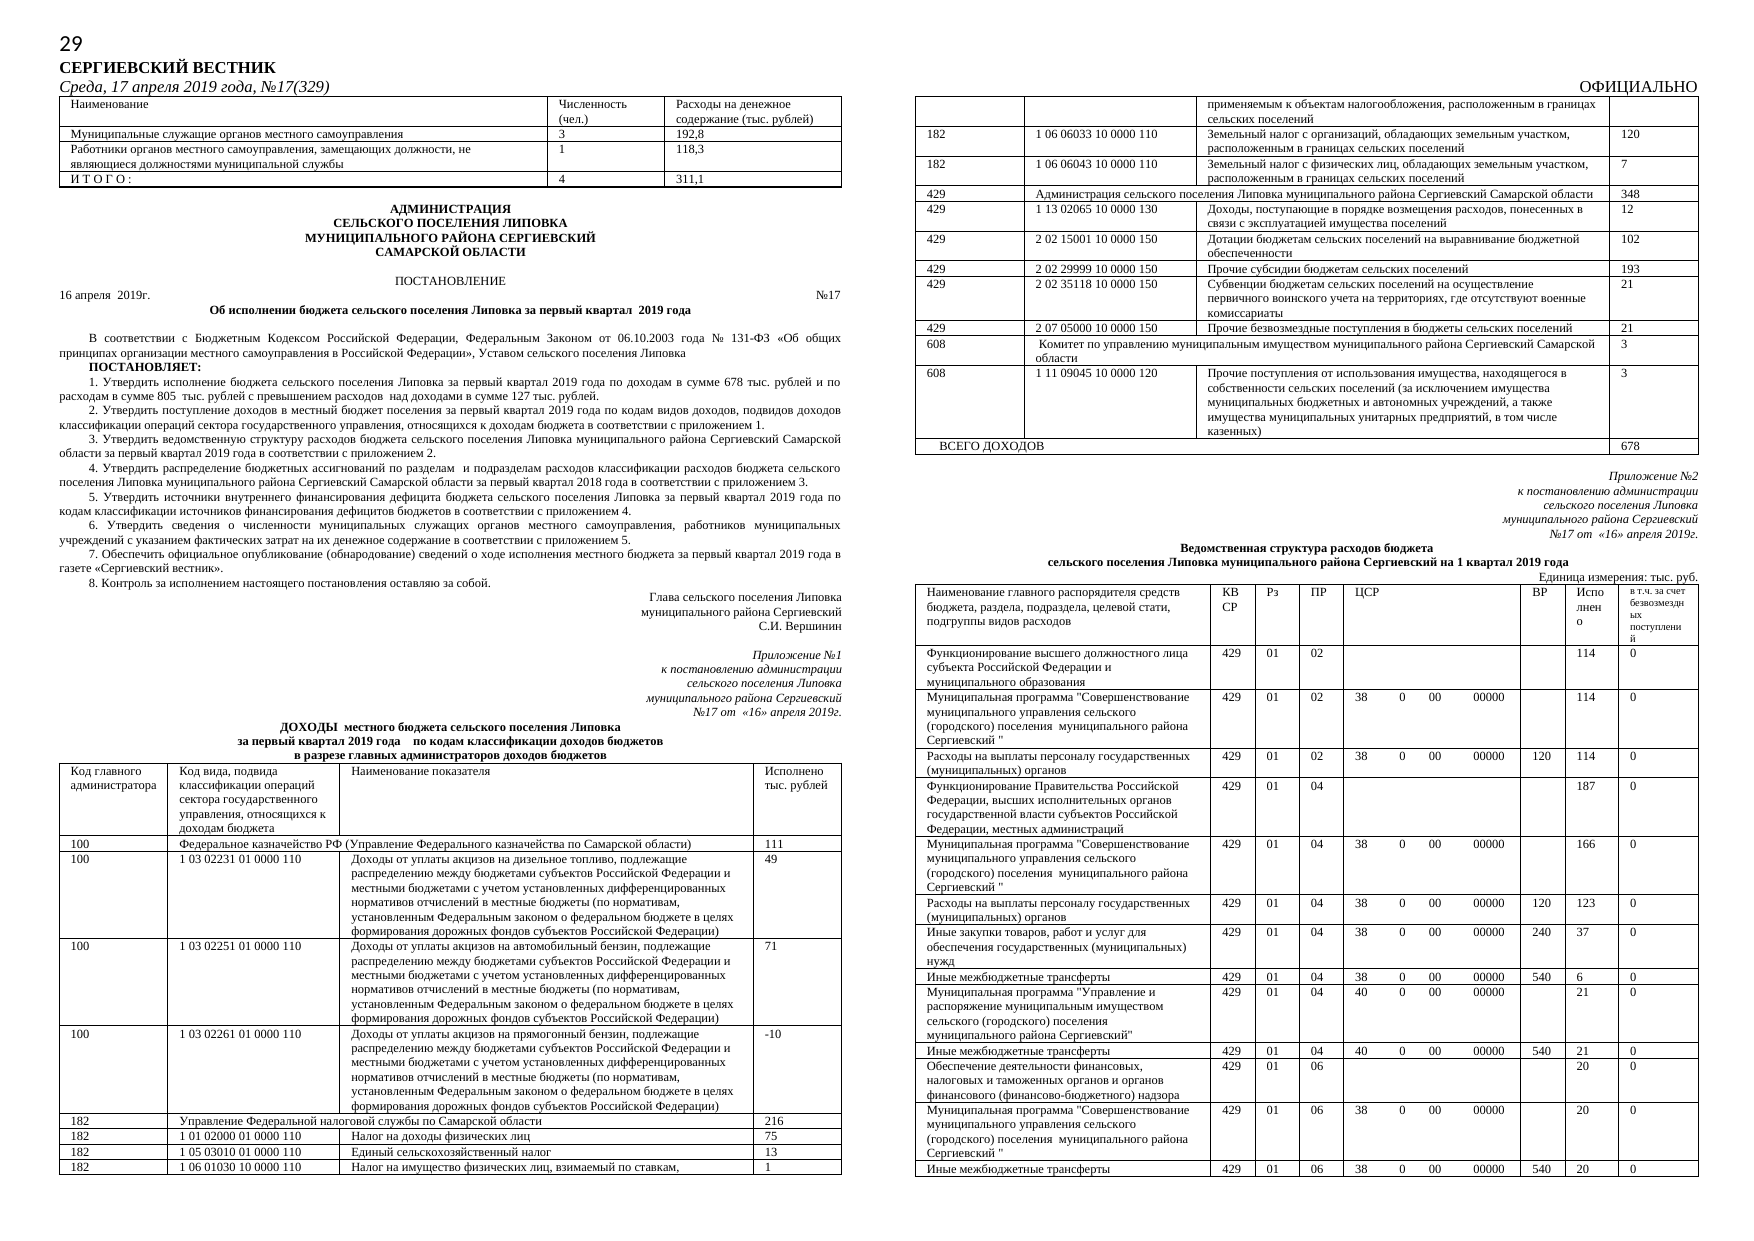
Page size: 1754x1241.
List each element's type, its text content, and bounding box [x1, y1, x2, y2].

text 16 апреля 2019г. №17 [59, 288, 842, 302]
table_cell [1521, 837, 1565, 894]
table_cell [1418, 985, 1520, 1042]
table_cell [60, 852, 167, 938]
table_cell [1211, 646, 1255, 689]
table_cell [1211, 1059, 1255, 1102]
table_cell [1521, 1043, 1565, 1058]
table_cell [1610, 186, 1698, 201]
text №17 от «16» апреля 2019г. [915, 526, 1698, 541]
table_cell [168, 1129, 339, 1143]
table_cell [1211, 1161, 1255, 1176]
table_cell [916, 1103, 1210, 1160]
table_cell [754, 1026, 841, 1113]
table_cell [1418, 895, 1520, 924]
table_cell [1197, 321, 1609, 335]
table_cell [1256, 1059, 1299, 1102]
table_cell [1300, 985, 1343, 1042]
text 2. Утвердить поступление доходов в местный бюджет поселения за первый квартал 2019 года по кодам видов доходов, подвидов доходов классификации операций сектора государственного управления, относящихся к доходам бюджета в соответствии с приложением 1. [59, 403, 842, 432]
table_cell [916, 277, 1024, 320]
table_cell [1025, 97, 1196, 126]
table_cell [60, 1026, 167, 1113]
text за первый квартал 2019 года по кодам классификации доходов бюджетов [59, 734, 842, 748]
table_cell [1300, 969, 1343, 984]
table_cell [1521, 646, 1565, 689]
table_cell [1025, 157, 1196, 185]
text САМАРСКОЙ ОБЛАСТИ [59, 245, 842, 259]
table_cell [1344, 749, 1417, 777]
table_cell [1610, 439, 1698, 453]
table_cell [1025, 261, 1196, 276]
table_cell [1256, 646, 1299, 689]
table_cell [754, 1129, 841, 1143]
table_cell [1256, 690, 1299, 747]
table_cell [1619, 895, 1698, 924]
text 3. Утвердить ведомственную структуру расходов бюджета сельского поселения Липовка муниципального района Сергиевский Самарской области за первый квартал 2019 года в соответствии с приложением 2. [59, 432, 842, 461]
text 5. Утвердить источники внутреннего финансирования дефицита бюджета сельского поселения Липовка за первый квартал 2019 года по кодам классификации источников финансирования дефицитов бюджетов в соответствии с приложением 4. [59, 489, 842, 518]
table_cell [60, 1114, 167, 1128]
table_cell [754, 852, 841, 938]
text к постановлению администрации [59, 662, 842, 676]
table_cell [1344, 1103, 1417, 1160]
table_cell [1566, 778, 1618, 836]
text Приложение №2 [915, 469, 1698, 483]
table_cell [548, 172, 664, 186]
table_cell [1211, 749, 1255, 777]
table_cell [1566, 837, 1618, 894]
text сельского поселения Липовка [915, 498, 1698, 512]
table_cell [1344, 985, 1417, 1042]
text 8. Контроль за исполнением настоящего постановления оставляю за собой. [59, 576, 842, 590]
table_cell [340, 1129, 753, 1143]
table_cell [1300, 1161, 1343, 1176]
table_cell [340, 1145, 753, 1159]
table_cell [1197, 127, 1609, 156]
text Об исполнении бюджета сельского поселения Липовка за первый квартал 2019 года [59, 302, 842, 317]
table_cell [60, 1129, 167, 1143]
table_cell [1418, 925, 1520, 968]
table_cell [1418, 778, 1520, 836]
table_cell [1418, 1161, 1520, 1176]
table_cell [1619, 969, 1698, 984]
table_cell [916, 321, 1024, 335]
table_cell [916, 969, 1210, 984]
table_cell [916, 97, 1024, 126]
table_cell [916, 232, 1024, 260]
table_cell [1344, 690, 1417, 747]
text Приложение №1 [59, 647, 842, 662]
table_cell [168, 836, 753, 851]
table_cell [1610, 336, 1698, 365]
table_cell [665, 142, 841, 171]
text ПОСТАНОВЛЯЕТ: [59, 360, 842, 374]
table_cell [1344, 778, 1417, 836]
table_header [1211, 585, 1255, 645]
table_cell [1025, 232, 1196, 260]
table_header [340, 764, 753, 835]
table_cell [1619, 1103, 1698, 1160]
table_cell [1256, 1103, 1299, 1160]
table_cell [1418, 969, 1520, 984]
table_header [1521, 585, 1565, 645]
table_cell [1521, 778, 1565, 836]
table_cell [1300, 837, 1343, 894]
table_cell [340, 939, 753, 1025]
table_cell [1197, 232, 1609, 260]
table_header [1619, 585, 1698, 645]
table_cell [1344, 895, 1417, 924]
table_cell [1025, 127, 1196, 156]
text СЕЛЬСКОГО ПОСЕЛЕНИЯ ЛИПОВКА [59, 216, 842, 231]
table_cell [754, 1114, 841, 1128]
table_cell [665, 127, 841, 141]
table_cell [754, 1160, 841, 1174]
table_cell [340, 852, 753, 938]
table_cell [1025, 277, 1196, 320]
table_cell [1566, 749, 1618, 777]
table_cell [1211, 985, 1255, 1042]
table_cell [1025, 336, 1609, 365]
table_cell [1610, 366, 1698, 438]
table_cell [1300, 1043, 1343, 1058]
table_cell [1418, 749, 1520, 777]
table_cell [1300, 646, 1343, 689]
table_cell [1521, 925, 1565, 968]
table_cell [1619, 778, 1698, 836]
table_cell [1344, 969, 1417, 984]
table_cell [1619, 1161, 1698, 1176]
text муниципального района Сергиевский [59, 604, 842, 619]
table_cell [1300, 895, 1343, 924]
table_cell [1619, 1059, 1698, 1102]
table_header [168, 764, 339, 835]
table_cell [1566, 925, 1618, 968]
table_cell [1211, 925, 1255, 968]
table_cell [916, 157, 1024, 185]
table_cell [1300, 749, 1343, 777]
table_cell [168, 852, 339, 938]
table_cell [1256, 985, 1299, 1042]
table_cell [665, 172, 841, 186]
text 4. Утвердить распределение бюджетных ассигнований по разделам и подразделам расходов классификации расходов бюджета сельского поселения Липовка муниципального района Сергиевский Самарской области за первый квартал 2018 года в соответствии с приложением 3. [59, 461, 842, 489]
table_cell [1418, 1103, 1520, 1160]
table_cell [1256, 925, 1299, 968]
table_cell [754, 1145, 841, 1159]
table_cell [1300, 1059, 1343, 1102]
text АДМИНИСТРАЦИЯ [59, 202, 842, 216]
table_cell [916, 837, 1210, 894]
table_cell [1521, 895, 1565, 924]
text муниципального района Сергиевский [59, 691, 842, 705]
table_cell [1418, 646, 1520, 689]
text В соответствии с Бюджетным Кодексом Российской Федерации, Федеральным Законом от 06.10.2003 года № 131-ФЗ «Об общих принципах организации местного самоуправления в Российской Федерации», Уставом сельского поселения Липовка [59, 331, 842, 360]
text 6. Утвердить сведения о численности муниципальных служащих органов местного самоуправления, работников муниципальных учреждений с указанием фактических затрат на их денежное содержание в соответствии с приложением 5. [59, 518, 842, 547]
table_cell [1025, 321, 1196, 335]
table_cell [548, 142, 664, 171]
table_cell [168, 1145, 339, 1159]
text №17 от «16» апреля 2019г. [59, 705, 842, 719]
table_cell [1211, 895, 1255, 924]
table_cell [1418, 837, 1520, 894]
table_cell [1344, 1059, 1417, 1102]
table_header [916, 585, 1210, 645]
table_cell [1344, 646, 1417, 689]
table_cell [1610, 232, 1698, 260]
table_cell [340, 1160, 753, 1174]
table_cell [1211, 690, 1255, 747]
text Ведомственная структура расходов бюджета [915, 541, 1698, 555]
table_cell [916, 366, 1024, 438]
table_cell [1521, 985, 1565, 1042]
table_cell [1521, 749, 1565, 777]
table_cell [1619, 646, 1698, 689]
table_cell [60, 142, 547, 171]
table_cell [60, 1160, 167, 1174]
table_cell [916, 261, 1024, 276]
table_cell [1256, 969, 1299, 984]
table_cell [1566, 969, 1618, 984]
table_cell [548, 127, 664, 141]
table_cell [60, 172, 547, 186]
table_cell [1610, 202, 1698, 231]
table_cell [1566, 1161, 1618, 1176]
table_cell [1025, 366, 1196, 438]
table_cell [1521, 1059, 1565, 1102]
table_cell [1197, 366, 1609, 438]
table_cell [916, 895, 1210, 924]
text к постановлению администрации [915, 483, 1698, 498]
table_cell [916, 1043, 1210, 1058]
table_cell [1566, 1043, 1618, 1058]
text в разрезе главных администраторов доходов бюджетов [59, 748, 842, 762]
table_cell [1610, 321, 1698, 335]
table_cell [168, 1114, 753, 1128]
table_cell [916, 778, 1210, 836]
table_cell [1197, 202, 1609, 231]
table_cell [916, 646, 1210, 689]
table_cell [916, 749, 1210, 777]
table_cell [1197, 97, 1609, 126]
text Единица измерения: тыс. руб. [915, 569, 1698, 584]
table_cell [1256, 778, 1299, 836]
text ПОСТАНОВЛЕНИЕ [59, 274, 842, 288]
text Глава сельского поселения Липовка [59, 590, 842, 604]
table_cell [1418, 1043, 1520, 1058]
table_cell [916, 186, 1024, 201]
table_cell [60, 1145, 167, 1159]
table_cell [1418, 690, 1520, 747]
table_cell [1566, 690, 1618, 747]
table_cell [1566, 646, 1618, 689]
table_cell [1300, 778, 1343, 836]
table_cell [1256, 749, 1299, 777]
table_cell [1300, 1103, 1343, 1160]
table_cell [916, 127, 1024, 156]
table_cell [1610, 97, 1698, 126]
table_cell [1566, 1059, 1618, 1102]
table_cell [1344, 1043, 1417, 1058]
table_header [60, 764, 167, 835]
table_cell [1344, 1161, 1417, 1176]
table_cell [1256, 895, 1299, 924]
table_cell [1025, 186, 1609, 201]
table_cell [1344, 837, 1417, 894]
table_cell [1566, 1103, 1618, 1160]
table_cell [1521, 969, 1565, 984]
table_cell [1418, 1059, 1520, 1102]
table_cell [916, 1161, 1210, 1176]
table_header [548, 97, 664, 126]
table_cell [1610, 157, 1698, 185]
text сельского поселения Липовка муниципального района Сергиевский на 1 квартал 2019 года [915, 555, 1698, 569]
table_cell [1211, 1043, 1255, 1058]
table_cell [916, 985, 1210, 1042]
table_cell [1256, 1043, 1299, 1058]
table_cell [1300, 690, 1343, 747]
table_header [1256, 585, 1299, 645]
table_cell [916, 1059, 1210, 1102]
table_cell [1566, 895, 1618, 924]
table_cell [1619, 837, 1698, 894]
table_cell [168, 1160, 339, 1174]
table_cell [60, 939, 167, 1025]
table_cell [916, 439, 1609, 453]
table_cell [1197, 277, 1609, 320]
text сельского поселения Липовка [59, 676, 842, 691]
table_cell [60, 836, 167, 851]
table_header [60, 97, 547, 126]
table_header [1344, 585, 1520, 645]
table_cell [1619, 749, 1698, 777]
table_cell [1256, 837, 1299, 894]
text 1. Утвердить исполнение бюджета сельского поселения Липовка за первый квартал 2019 года по доходам в сумме 678 тыс. рублей и по расходам в сумме 805 тыс. рублей с превышением расходов над доходами в сумме 127 тыс. рублей. [59, 374, 842, 403]
text 7. Обеспечить официальное опубликование (обнародование) сведений о ходе исполнения местного бюджета за первый квартал 2019 года в газете «Сергиевский вестник». [59, 547, 842, 576]
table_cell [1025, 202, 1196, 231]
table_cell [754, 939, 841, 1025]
text муниципального района Сергиевский [915, 512, 1698, 526]
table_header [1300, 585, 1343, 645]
text МУНИЦИПАЛЬНОГО РАЙОНА СЕРГИЕВСКИЙ [59, 231, 842, 245]
text ДОХОДЫ местного бюджета сельского поселения Липовка [59, 719, 842, 734]
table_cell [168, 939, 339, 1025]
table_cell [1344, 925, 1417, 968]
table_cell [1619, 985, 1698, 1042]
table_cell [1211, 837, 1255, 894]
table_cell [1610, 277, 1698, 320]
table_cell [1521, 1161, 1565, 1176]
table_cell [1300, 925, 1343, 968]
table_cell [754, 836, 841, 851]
text С.И. Вершинин [59, 619, 842, 633]
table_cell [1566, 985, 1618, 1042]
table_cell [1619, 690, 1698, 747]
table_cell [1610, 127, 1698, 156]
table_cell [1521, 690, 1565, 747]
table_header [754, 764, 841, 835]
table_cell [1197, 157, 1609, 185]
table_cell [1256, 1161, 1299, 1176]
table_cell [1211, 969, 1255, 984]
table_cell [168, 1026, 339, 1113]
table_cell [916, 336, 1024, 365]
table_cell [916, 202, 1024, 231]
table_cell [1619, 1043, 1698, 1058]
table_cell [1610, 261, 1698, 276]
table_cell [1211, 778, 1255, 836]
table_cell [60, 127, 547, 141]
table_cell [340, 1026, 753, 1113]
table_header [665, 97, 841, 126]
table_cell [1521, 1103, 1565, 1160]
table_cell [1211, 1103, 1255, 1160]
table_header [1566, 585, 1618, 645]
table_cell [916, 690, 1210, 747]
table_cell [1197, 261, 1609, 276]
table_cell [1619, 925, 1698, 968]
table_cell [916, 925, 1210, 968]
